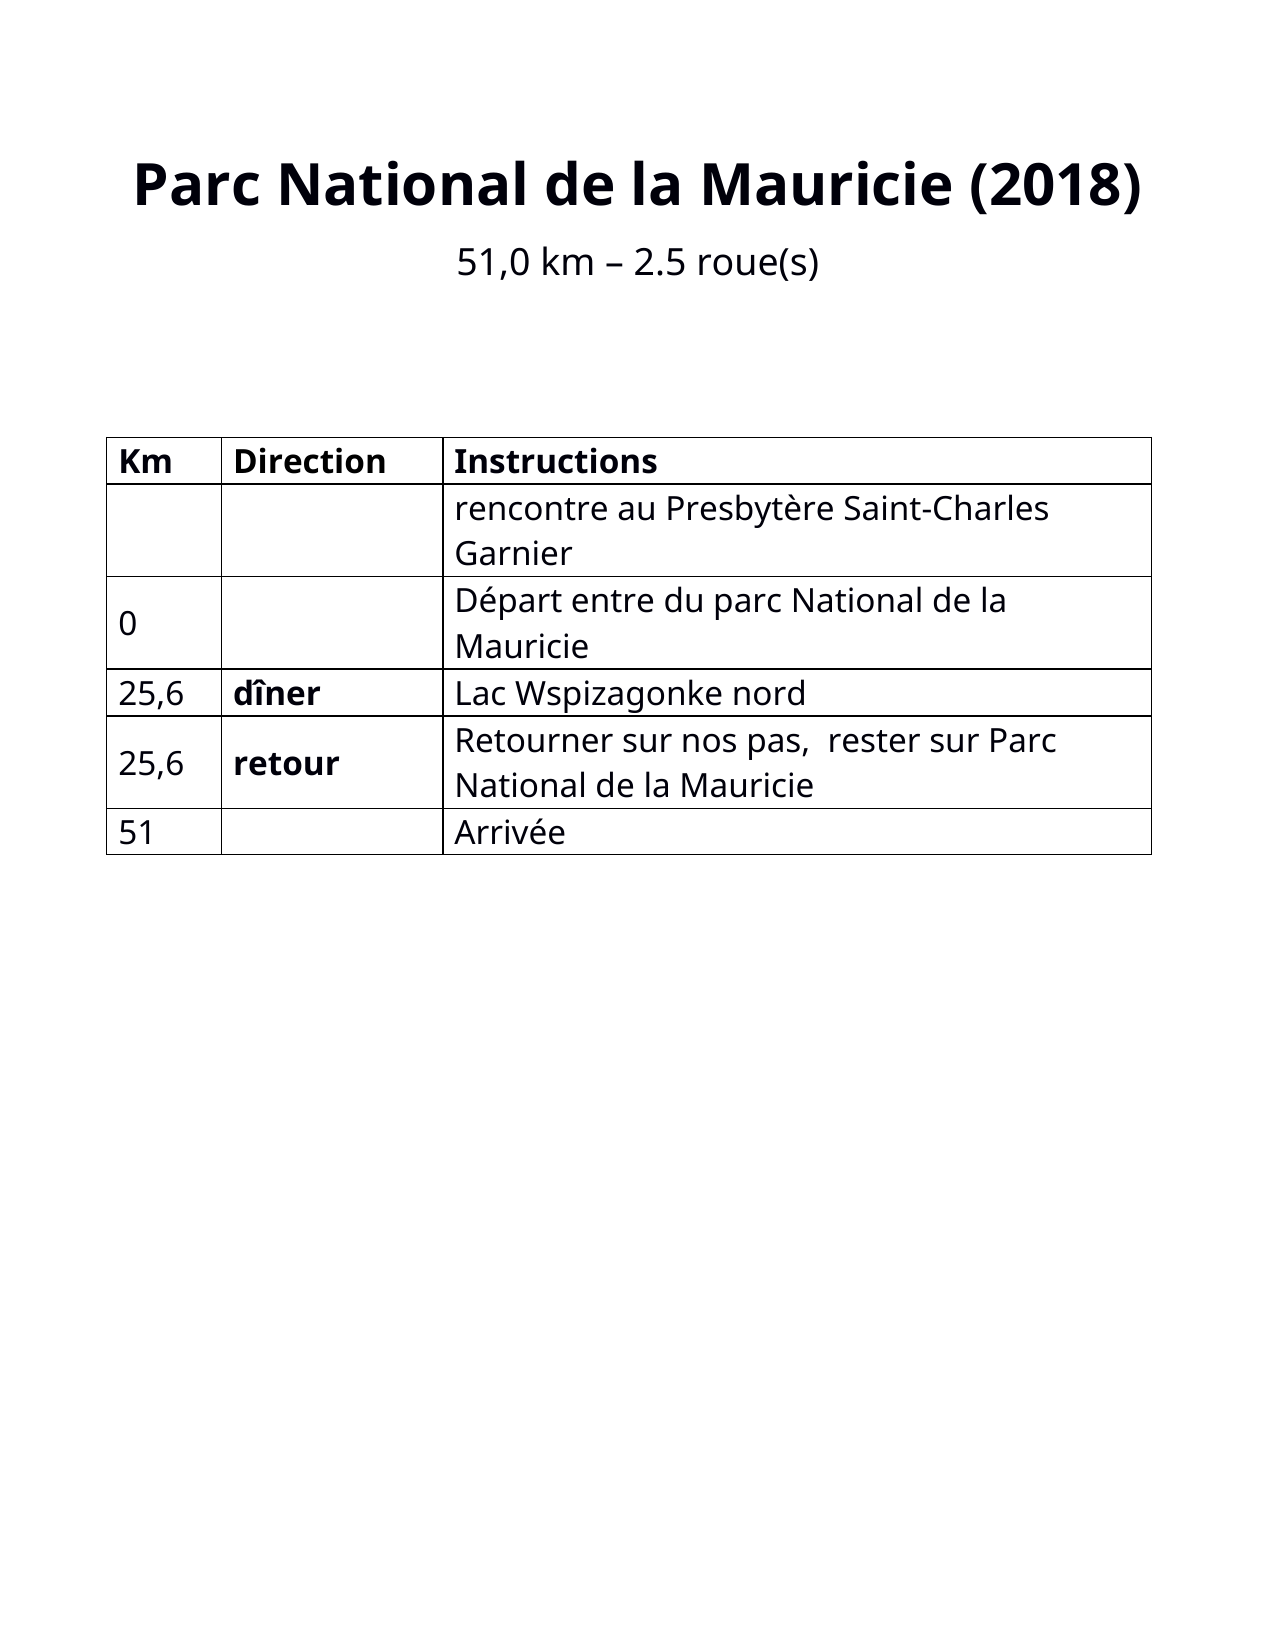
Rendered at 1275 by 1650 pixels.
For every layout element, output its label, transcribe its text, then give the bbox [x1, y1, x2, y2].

subtitle 51,0 km – 2.5 roue(s) [118, 235, 1157, 286]
table_header Direction [222, 438, 442, 483]
table_cell rencontre au Presbytère Saint-Charles Garnier [444, 485, 1151, 576]
table_cell 25,6 [107, 670, 221, 715]
table_cell Arrivée [444, 809, 1151, 854]
title Parc National de la Mauricie (2018) [118, 143, 1157, 223]
table_cell Départ entre du parc National de la Mauricie [444, 577, 1151, 668]
table_cell [222, 809, 442, 854]
table_cell 51 [107, 809, 221, 854]
table_cell 0 [107, 577, 221, 668]
table_header Km [107, 438, 221, 483]
table_cell Lac Wspizagonke nord [444, 670, 1151, 715]
table_cell [222, 485, 442, 576]
table_header Instructions [444, 438, 1151, 483]
table_cell dîner [222, 670, 442, 715]
table_cell [107, 485, 221, 576]
table_cell [222, 577, 442, 668]
table_cell retour [222, 717, 442, 807]
table_cell 25,6 [107, 717, 221, 807]
table_cell Retourner sur nos pas, rester sur Parc National de la Mauricie [444, 717, 1151, 807]
